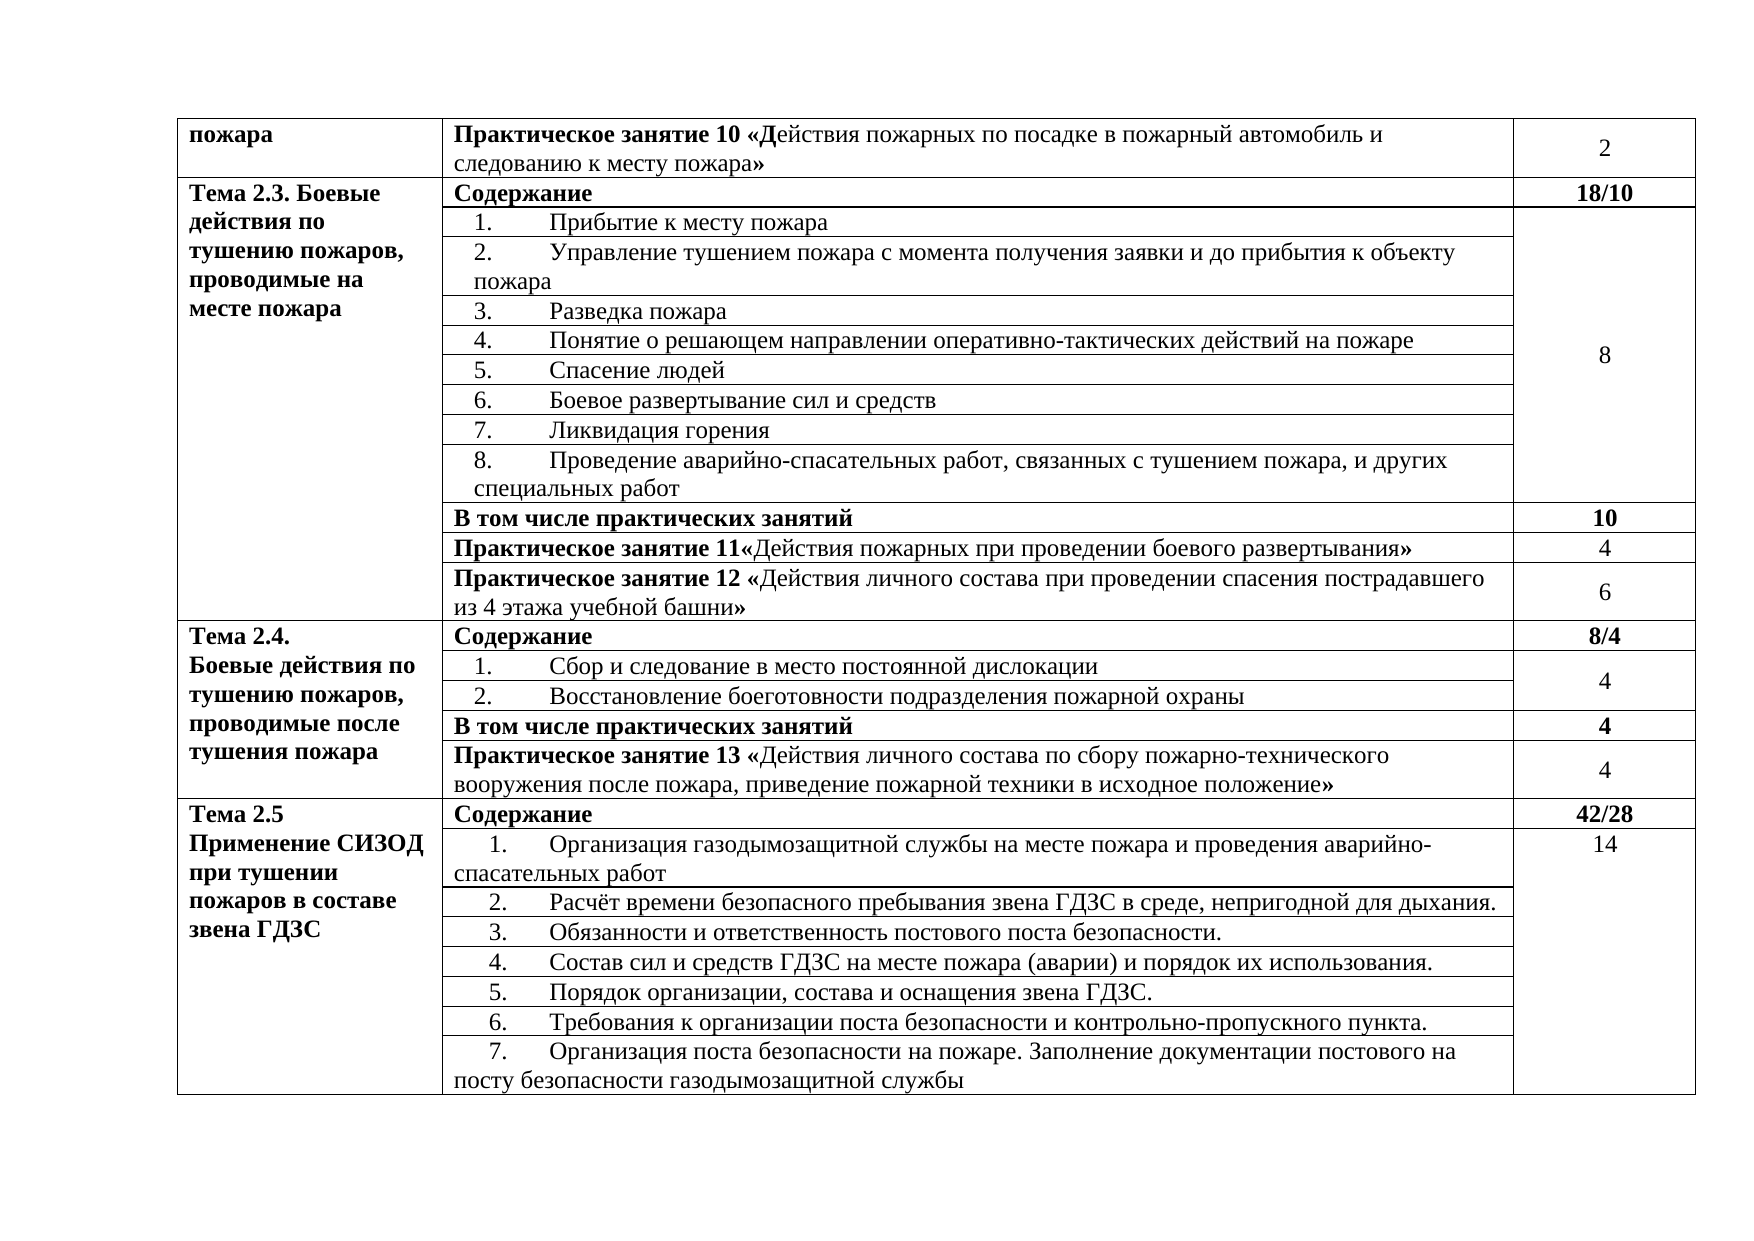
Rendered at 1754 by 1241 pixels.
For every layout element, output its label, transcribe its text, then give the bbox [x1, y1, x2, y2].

table_cell Спасение людей [443, 355, 1513, 384]
table_cell 2 [1514, 119, 1695, 177]
table_cell 4 [1514, 533, 1695, 562]
table_cell Расчёт времени безопасного пребывания звена ГДЗС в среде, непригодной для дыхания. [443, 888, 1513, 916]
table_cell Практическое занятие 12 «Действия личного состава при проведении спасения пострадавшего из 4 этажа учебной башни» [443, 563, 1513, 620]
table_cell 14 [1514, 829, 1695, 1094]
table_cell Тема 2.4. Боевые действия по тушению пожаров, проводимые после тушения пожара [178, 621, 442, 798]
table_cell Ликвидация горения [443, 415, 1513, 444]
table_cell Практическое занятие 11«Действия пожарных при проведении боевого развертывания» [443, 533, 1513, 562]
table_cell Разведка пожара [443, 296, 1513, 324]
table_cell Управление тушением пожара с момента получения заявки и до прибытия к объекту пожара [443, 237, 1513, 295]
table_cell В том числе практических занятий [443, 711, 1513, 739]
table_cell Понятие о решающем направлении оперативно-тактических действий на пожаре [443, 326, 1513, 354]
table_cell Требования к организации поста безопасности и контрольно-пропускного пункта. [443, 1007, 1513, 1035]
table_cell 8 [1514, 208, 1695, 502]
table_cell Тема 2.5 Применение СИЗОД при тушении пожаров в составе звена ГДЗС [178, 799, 442, 1094]
table_cell 4 [1514, 651, 1695, 710]
table_cell Практическое занятие 13 «Действия личного состава по сбору пожарно-технического вооружения после пожара, приведение пожарной техники в исходное положение» [443, 741, 1513, 798]
table_cell Боевое развертывание сил и средств [443, 385, 1513, 414]
table_cell 42/28 [1514, 799, 1695, 828]
table_cell 8/4 [1514, 621, 1695, 650]
table_cell Организация поста безопасности на пожаре. Заполнение документации постового на посту безопасности газодымозащитной службы [443, 1036, 1513, 1094]
table_cell В том числе практических занятий [443, 503, 1513, 532]
table_cell Восстановление боеготовности подразделения пожарной охраны [443, 681, 1513, 710]
table_cell Организация газодымозащитной службы на месте пожара и проведения аварийно-спасательных работ [443, 829, 1513, 886]
table_cell Порядок организации, состава и оснащения звена ГДЗС. [443, 977, 1513, 1006]
table_cell Содержание [443, 621, 1513, 650]
table_cell 18/10 [1514, 178, 1695, 206]
table_cell Практическое занятие 10 «Действия пожарных по посадке в пожарный автомобиль и следованию к месту пожара» [443, 119, 1513, 177]
table_cell Содержание [443, 799, 1513, 828]
table_cell 4 [1514, 711, 1695, 739]
table_cell 6 [1514, 563, 1695, 620]
table_cell Тема 2.3. Боевые действия по тушению пожаров, проводимые на месте пожара [178, 178, 442, 620]
table_cell Обязанности и ответственность постового поста безопасности. [443, 917, 1513, 946]
table_cell Проведение аварийно-спасательных работ, связанных с тушением пожара, и других специальных работ [443, 445, 1513, 502]
table_cell Содержание [443, 178, 1513, 206]
table_cell Сбор и следование в место постоянной дислокации [443, 651, 1513, 680]
table_cell Прибытие к месту пожара [443, 208, 1513, 236]
table_cell 4 [1514, 741, 1695, 798]
table_cell Состав сил и средств ГДЗС на месте пожара (аварии) и порядок их использования. [443, 947, 1513, 976]
table_cell 10 [1514, 503, 1695, 532]
